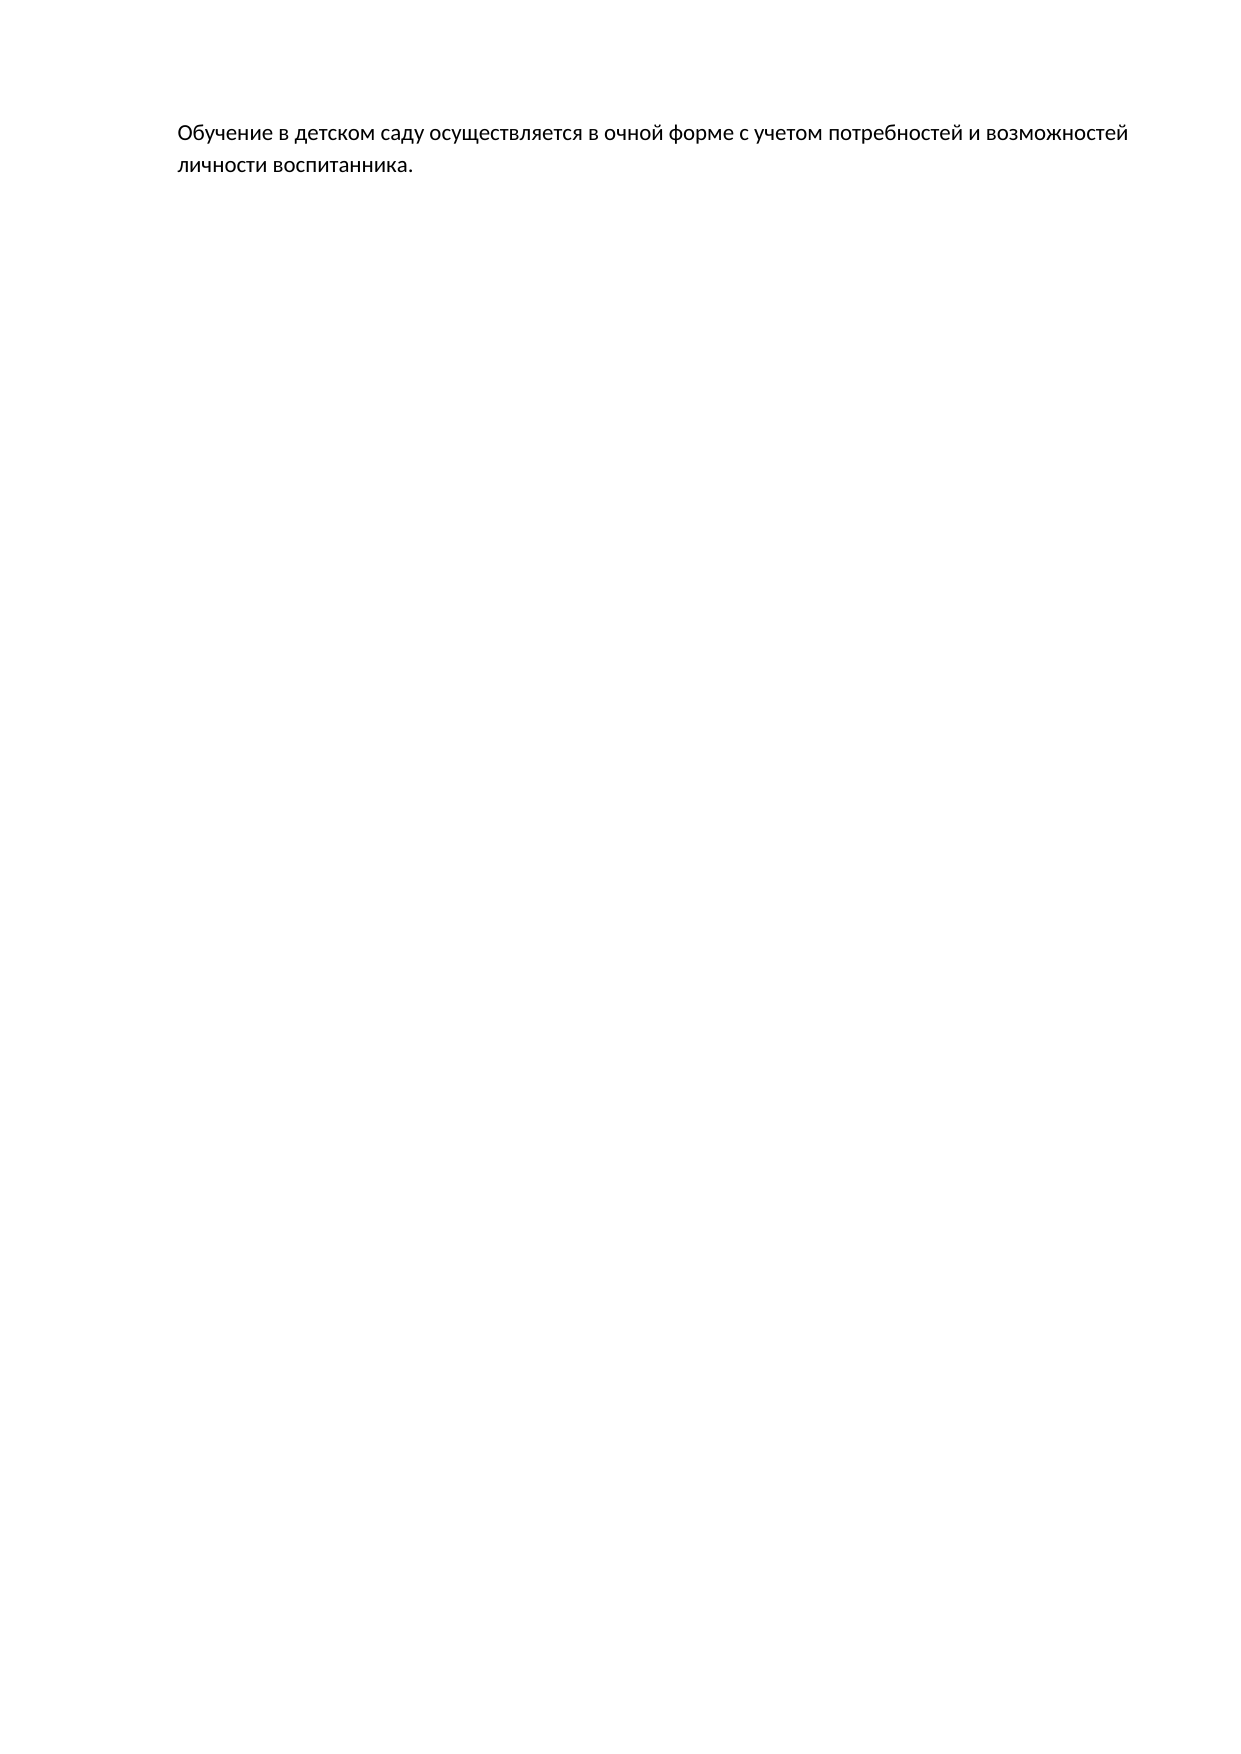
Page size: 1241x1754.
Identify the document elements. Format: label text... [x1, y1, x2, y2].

text Обучение в детском саду осуществляется в очной форме с учетом потребностей и возможностей личности воспитанника. [177, 118, 1152, 178]
